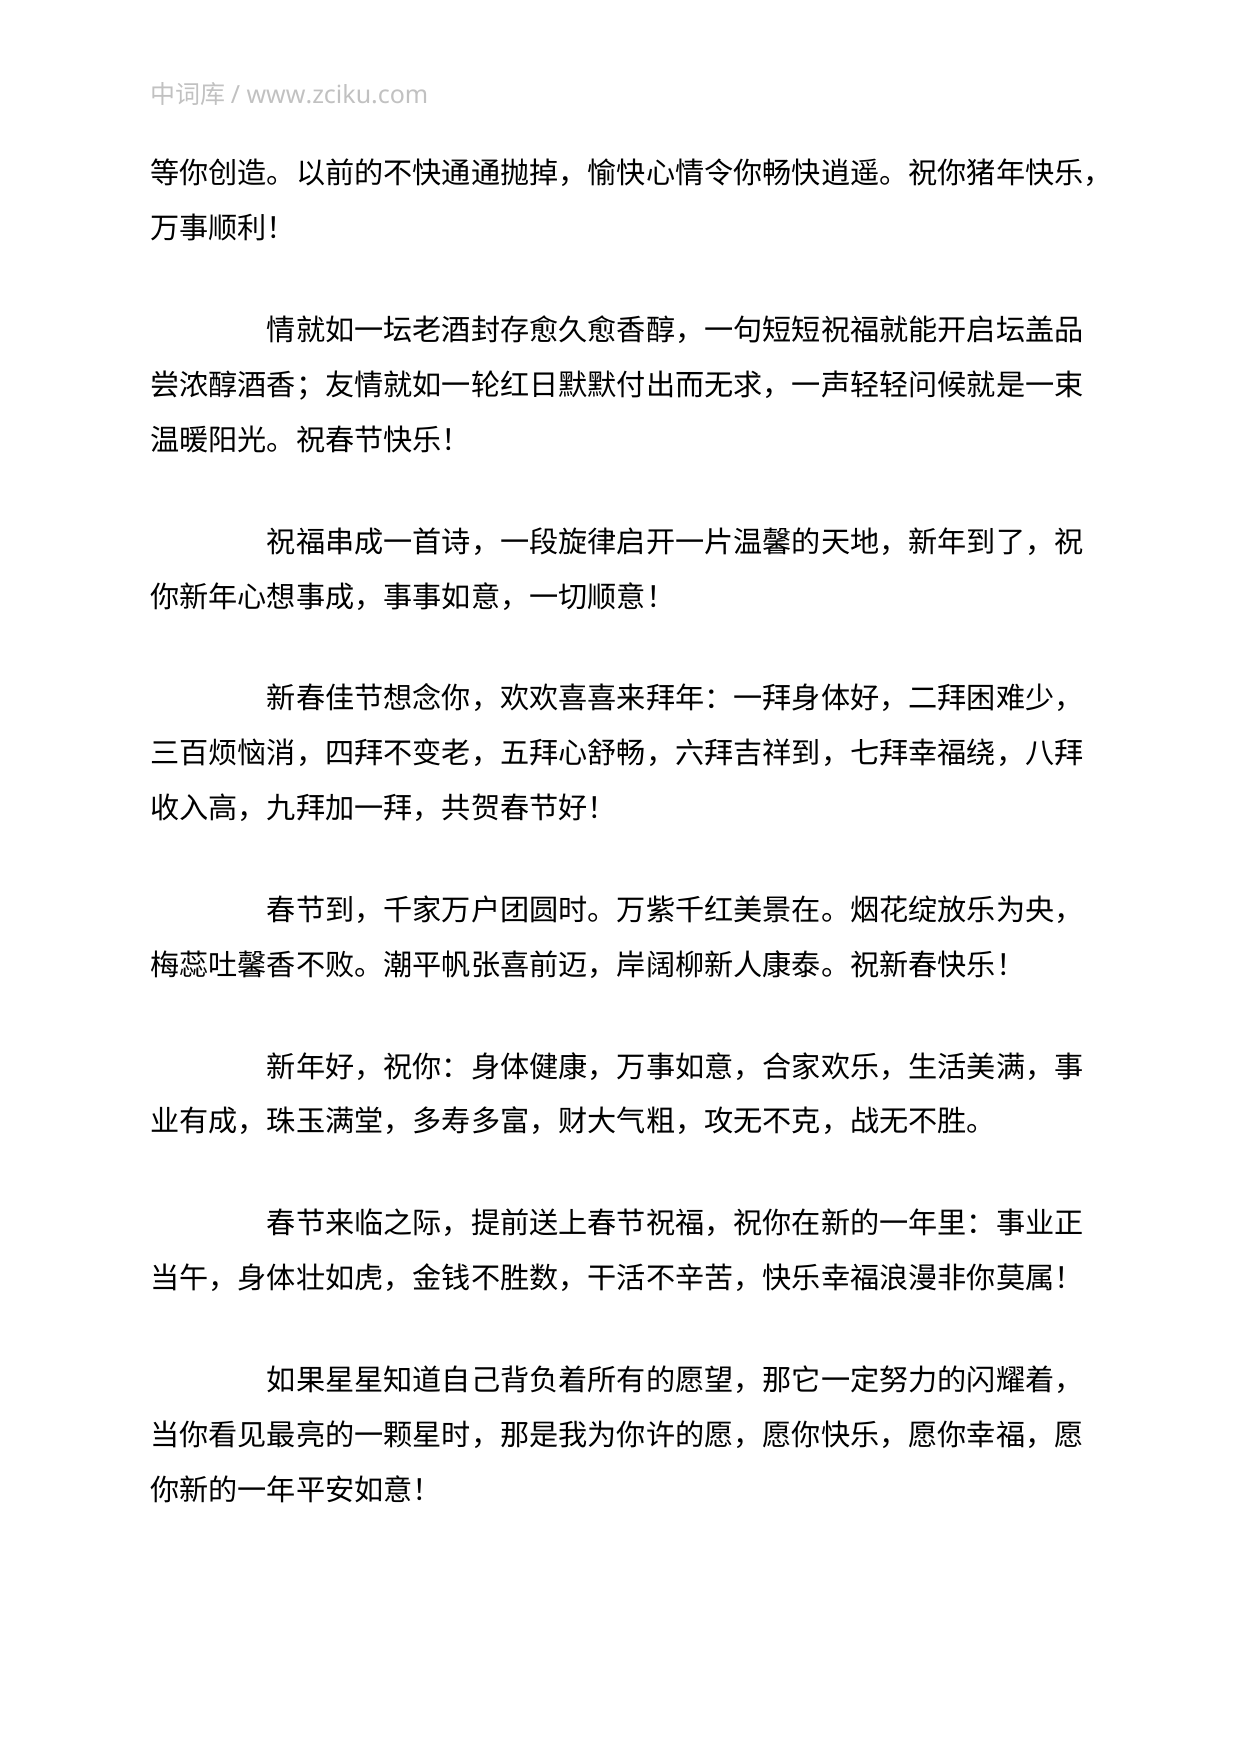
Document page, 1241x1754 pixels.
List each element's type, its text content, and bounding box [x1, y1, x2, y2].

text 春节到，千家万户团圆时。万紫千红美景在。烟花绽放乐为央，梅蕊吐馨香不败。潮平帆张喜前迈，岸阔柳新人康泰。祝新春快乐！ [150, 886, 1090, 984]
text 新春佳节想念你，欢欢喜喜来拜年：一拜身体好，二拜困难少，三百烦恼消，四拜不变老，五拜心舒畅，六拜吉祥到，七拜幸福绕，八拜收入高，九拜加一拜，共贺春节好！ [150, 675, 1090, 827]
text 春节来临之际，提前送上春节祝福，祝你在新的一年里：事业正当午，身体壮如虎，金钱不胜数，干活不辛苦，快乐幸福浪漫非你莫属！ [150, 1200, 1090, 1297]
text 新年好，祝你：身体健康，万事如意，合家欢乐，生活美满，事业有成，珠玉满堂，多寿多富，财大气粗，攻无不克，战无不胜。 [150, 1043, 1090, 1140]
text 如果星星知道自己背负着所有的愿望，那它一定努力的闪耀着，当你看见最亮的一颗星时，那是我为你许的愿，愿你快乐，愿你幸福，愿你新的一年平安如意！ [150, 1356, 1090, 1508]
text 情就如一坛老酒封存愈久愈香醇，一句短短祝福就能开启坛盖品尝浓醇酒香；友情就如一轮红日默默付出而无求，一声轻轻问候就是一束温暖阳光。祝春节快乐！ [150, 307, 1090, 459]
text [150, 150, 1090, 247]
text 祝福串成一首诗，一段旋律启开一片温馨的天地，新年到了，祝你新年心想事成，事事如意，一切顺意！ [150, 518, 1090, 615]
